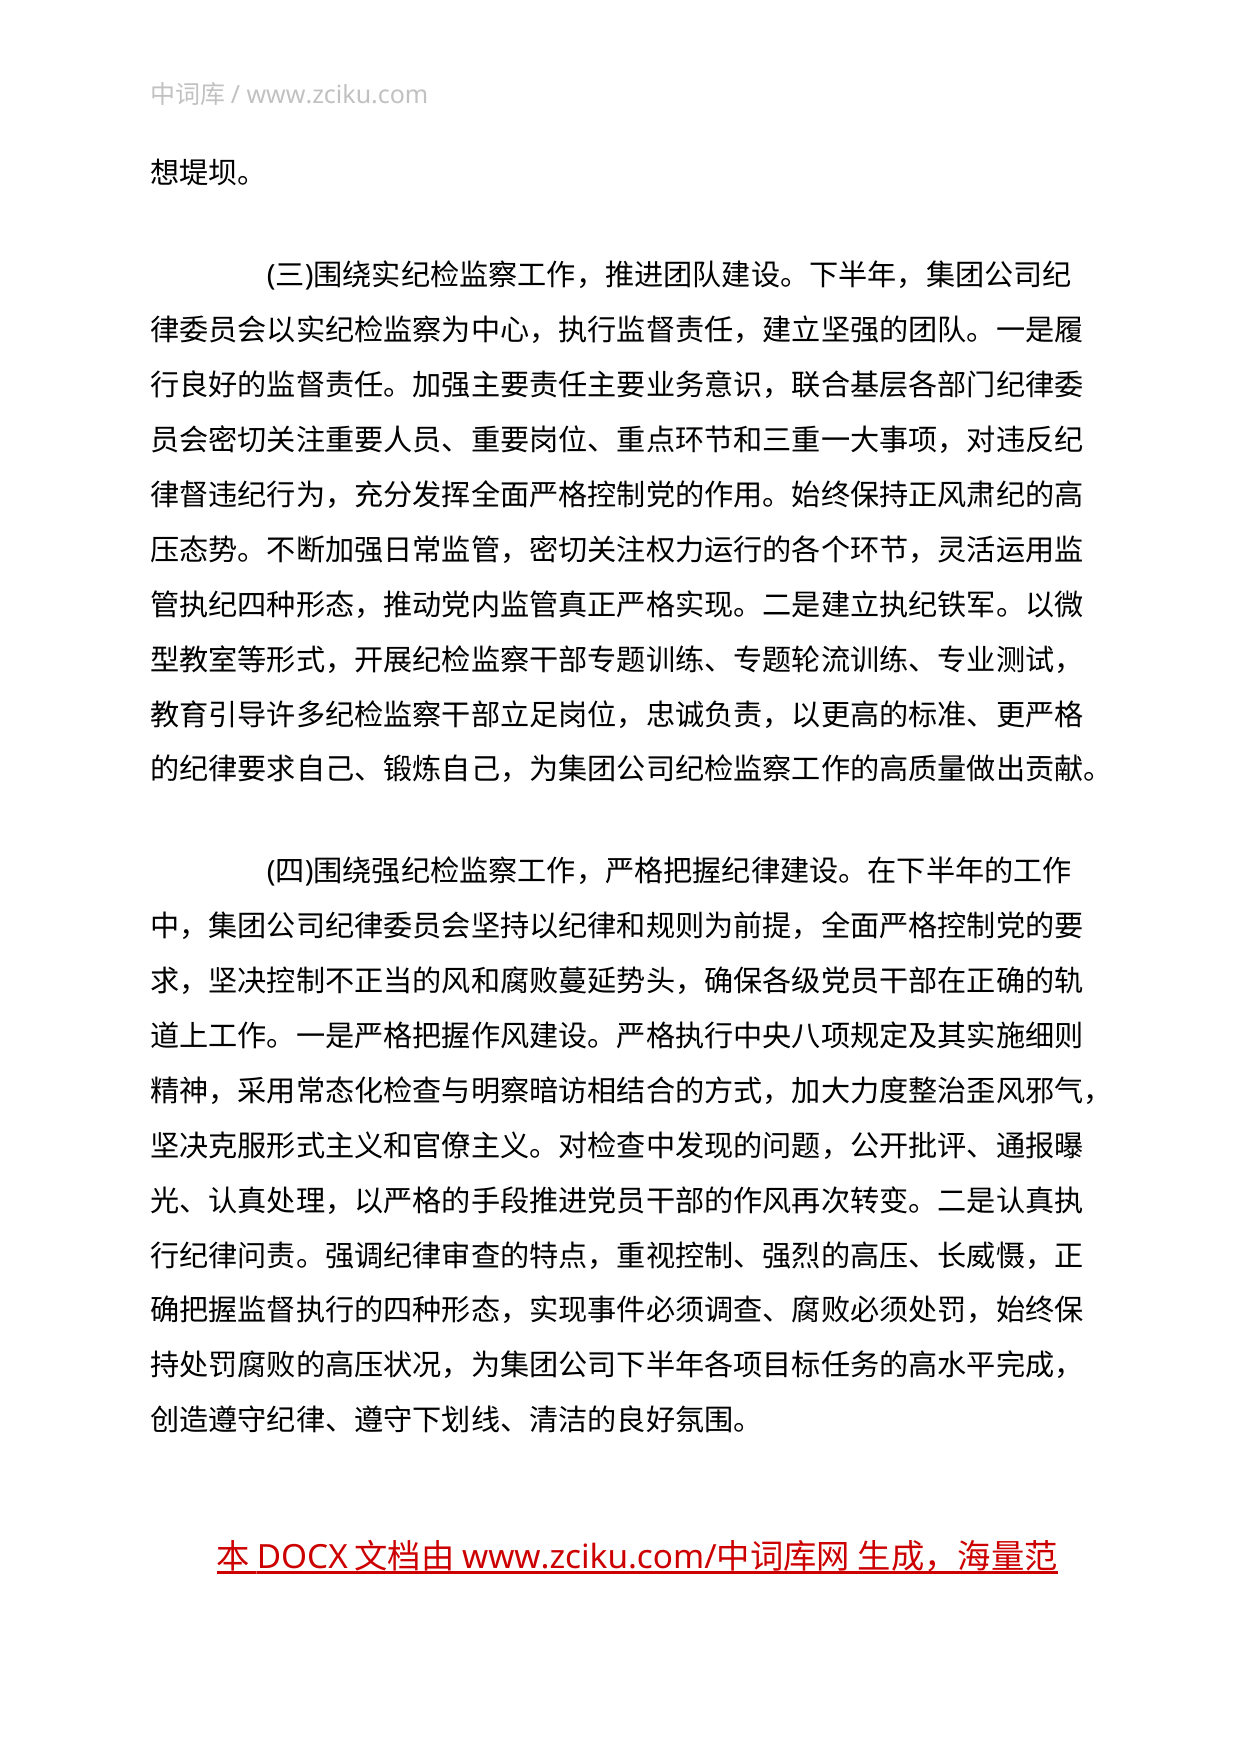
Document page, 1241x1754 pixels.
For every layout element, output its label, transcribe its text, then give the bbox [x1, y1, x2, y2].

text (三)围绕实纪检监察工作，推进团队建设。下半年，集团公司纪律委员会以实纪检监察为中心，执行监督责任，建立坚强的团队。一是履行良好的监督责任。加强主要责任主要业务意识，联合基层各部门纪律委员会密切关注重要人员、重要岗位、重点环节和三重一大事项，对违反纪律督违纪行为，充分发挥全面严格控制党的作用。始终保持正风肃纪的高压态势。不断加强日常监管，密切关注权力运行的各个环节，灵活运用监管执纪四种形态，推动党内监管真正严格实现。二是建立执纪铁军。以微型教室等形式，开展纪检监察干部专题训练、专题轮流训练、专业测试，教育引导许多纪检监察干部立足岗位，忠诚负责，以更高的标准、更严格的纪律要求自己、锻炼自己，为集团公司纪检监察工作的高质量做出贡献。 [150, 252, 1090, 788]
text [150, 1530, 1090, 1578]
text (四)围绕强纪检监察工作，严格把握纪律建设。在下半年的工作中，集团公司纪律委员会坚持以纪律和规则为前提，全面严格控制党的要求，坚决控制不正当的风和腐败蔓延势头，确保各级党员干部在正确的轨道上工作。一是严格把握作风建设。严格执行中央八项规定及其实施细则精神，采用常态化检查与明察暗访相结合的方式，加大力度整治歪风邪气，坚决克服形式主义和官僚主义。对检查中发现的问题，公开批评、通报曝光、认真处理，以严格的手段推进党员干部的作风再次转变。二是认真执行纪律问责。强调纪律审查的特点，重视控制、强烈的高压、长威慑，正确把握监督执行的四种形态，实现事件必须调查、腐败必须处罚，始终保持处罚腐败的高压状况，为集团公司下半年各项目标任务的高水平完成，创造遵守纪律、遵守下划线、清洁的良好氛围。 [150, 848, 1090, 1439]
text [150, 150, 1090, 192]
